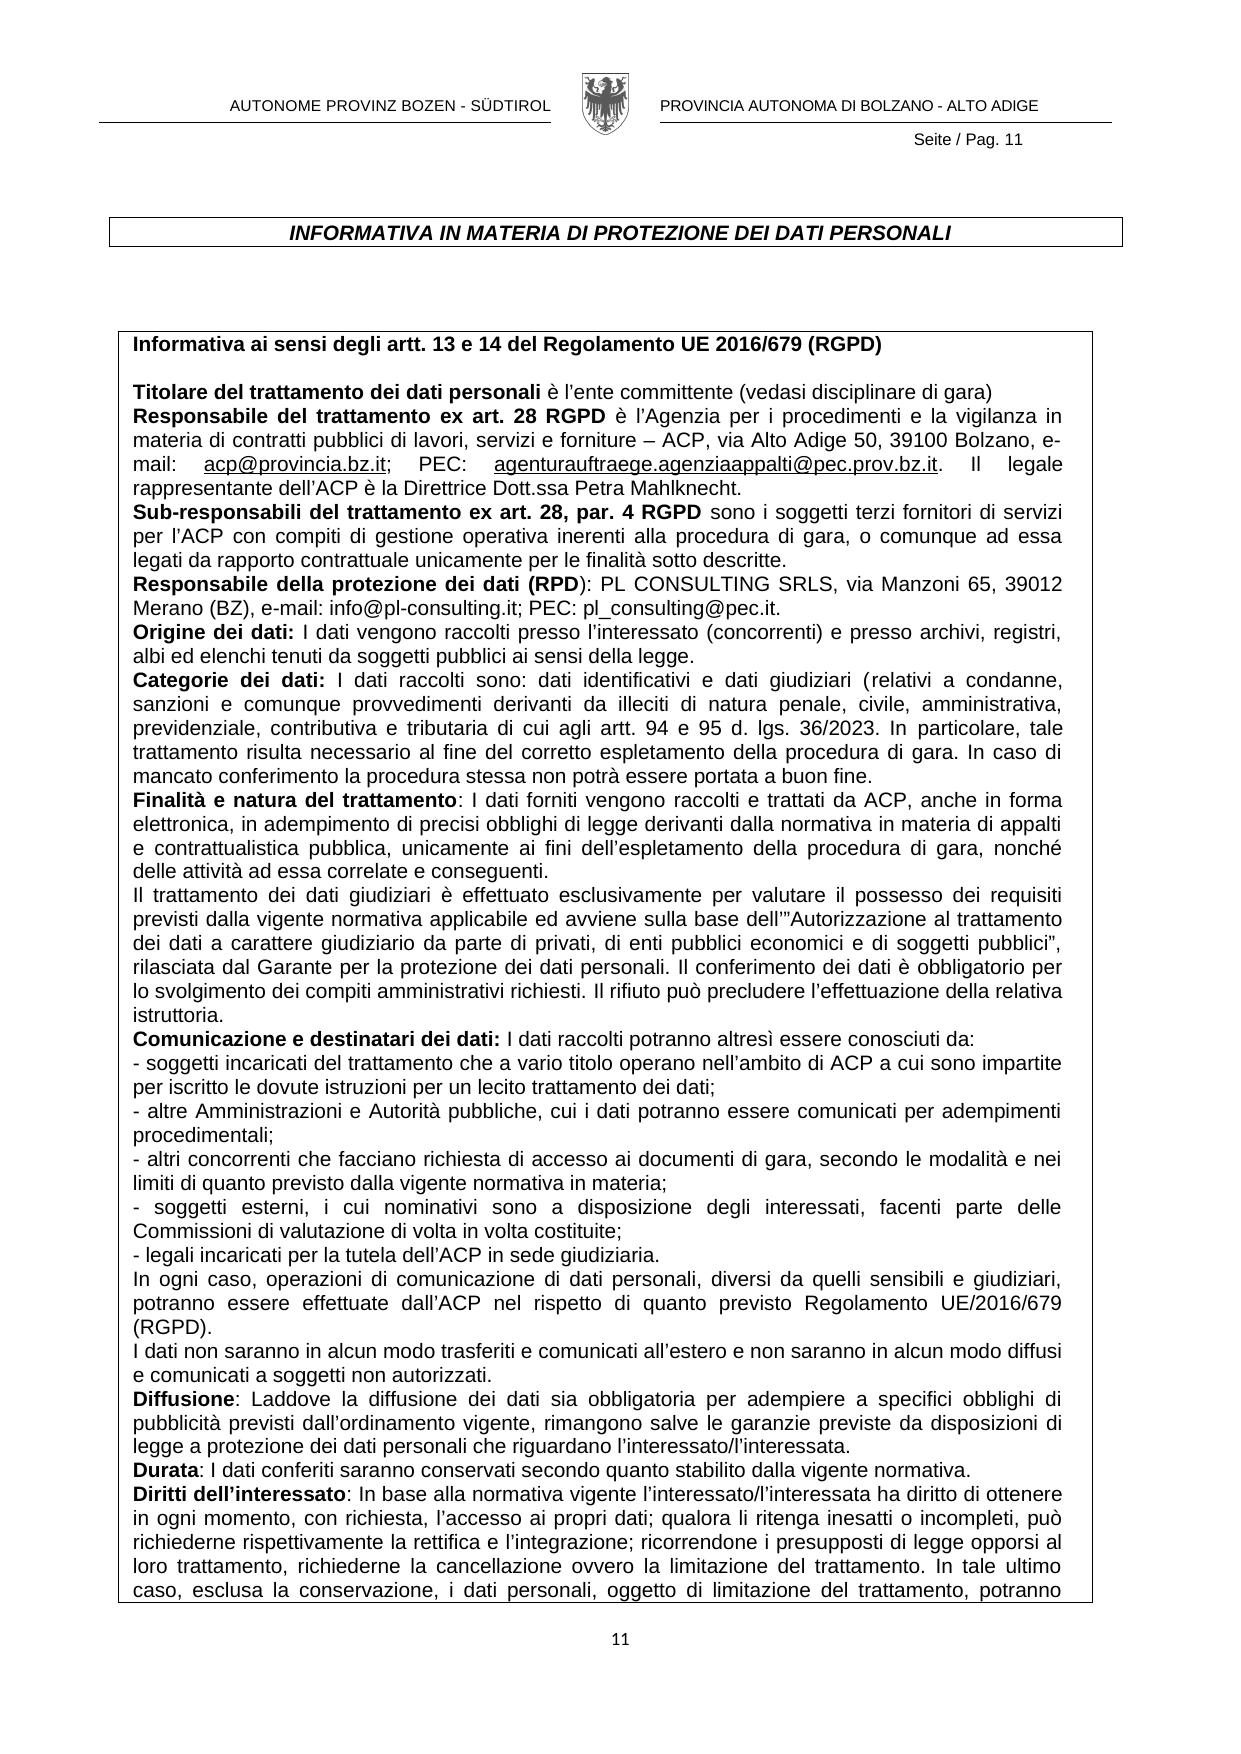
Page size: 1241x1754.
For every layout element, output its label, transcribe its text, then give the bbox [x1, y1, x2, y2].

text INFORMATIVA IN MATERIA DI PROTEZIONE DEI DATI PERSONALI [110, 218, 1122, 246]
table_cell Comunicazione e destinatari dei dati: I dati raccolti potranno altresì essere conosciuti da: - soggetti incaricati del trattamento che a vario titolo operano nell’ambito di ACP a cui sono impartite per iscritto le dovute istruzioni per un lecito trattamento dei dati; - altre Amministrazioni e Autorità pubbliche, cui i dati potranno essere comunicati per adempimenti procedimentali; - altri concorrenti che facciano richiesta di accesso ai documenti di gara, secondo le modalità e nei limiti di quanto previsto dalla vigente normativa in materia; - soggetti esterni, i cui nominativi sono a disposizione degli interessati, facenti parte delle Commissioni di valutazione di volta in volta costituite; - legali incaricati per la tutela dell’ACP in sede giudiziaria. In ogni caso, operazioni di comunicazione di dati personali, diversi da quelli sensibili e giudiziari, potranno essere effettuate dall’ACP nel rispetto di quanto previsto Regolamento UE/2016/679 (RGPD). I dati non saranno in alcun modo trasferiti e comunicati all’estero e non saranno in alcun modo diffusi e comunicati a soggetti non autorizzati. [119, 1027, 1092, 1386]
table_header Informativa ai sensi degli artt. 13 e 14 del Regolamento UE 2016/679 (RGPD) Titolare del trattamento dei dati personali è l’ente committente (vedasi disciplinare di gara) Responsabile del trattamento ex art. 28 RGPD è l’Agenzia per i procedimenti e la vigilanza in materia di contratti pubblici di lavori, servizi e forniture – ACP, via Alto Adige 50, 39100 Bolzano, e-mail: acp@provincia.bz.it; PEC: agenturauftraege.agenziaappalti@pec.prov.bz.it. Il legale rappresentante dell’ACP è la Direttrice Dott.ssa Petra Mahlknecht. Sub-responsabili del trattamento ex art. 28, par. 4 RGPD sono i soggetti terzi fornitori di servizi per l’ACP con compiti di gestione operativa inerenti alla procedura di gara, o comunque ad essa legati da rapporto contrattuale unicamente per le finalità sotto descritte. Responsabile della protezione dei dati (RPD): PL CONSULTING SRLS, via Manzoni 65, 39012 Merano (BZ), e-mail: info@pl-consulting.it; PEC: pl_consulting@pec.it. Origine dei dati: I dati vengono raccolti presso l’interessato (concorrenti) e presso archivi, registri, albi ed elenchi tenuti da soggetti pubblici ai sensi della legge. Categorie dei dati: I dati raccolti sono: dati identificativi e dati giudiziari (relativi a condanne, sanzioni e comunque provvedimenti derivanti da illeciti di natura penale, civile, amministrativa, previdenziale, contributiva e tributaria di cui agli artt. 94 e 95 d. lgs. 36/2023. In particolare, tale trattamento risulta necessario al fine del corretto espletamento della procedura di gara. In caso di mancato conferimento la procedura stessa non potrà essere portata a buon fine. Finalità e natura del trattamento: I dati forniti vengono raccolti e trattati da ACP, anche in forma elettronica, in adempimento di precisi obblighi di legge derivanti dalla normativa in materia di appalti e contrattualistica pubblica, unicamente ai fini dell’espletamento della procedura di gara, nonché delle attività ad essa correlate e conseguenti. Il trattamento dei dati giudiziari è effettuato esclusivamente per valutare il possesso dei requisiti previsti dalla vigente normativa applicabile ed avviene sulla base dell’”Autorizzazione al trattamento dei dati a carattere giudiziario da parte di privati, di enti pubblici economici e di soggetti pubblici”, rilasciata dal Garante per la protezione dei dati personali. Il conferimento dei dati è obbligatorio per lo svolgimento dei compiti amministrativi richiesti. Il rifiuto può precludere l’effettuazione della relativa istruttoria. [119, 332, 1092, 1027]
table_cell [119, 1386, 1092, 1602]
picture [582, 73, 629, 135]
